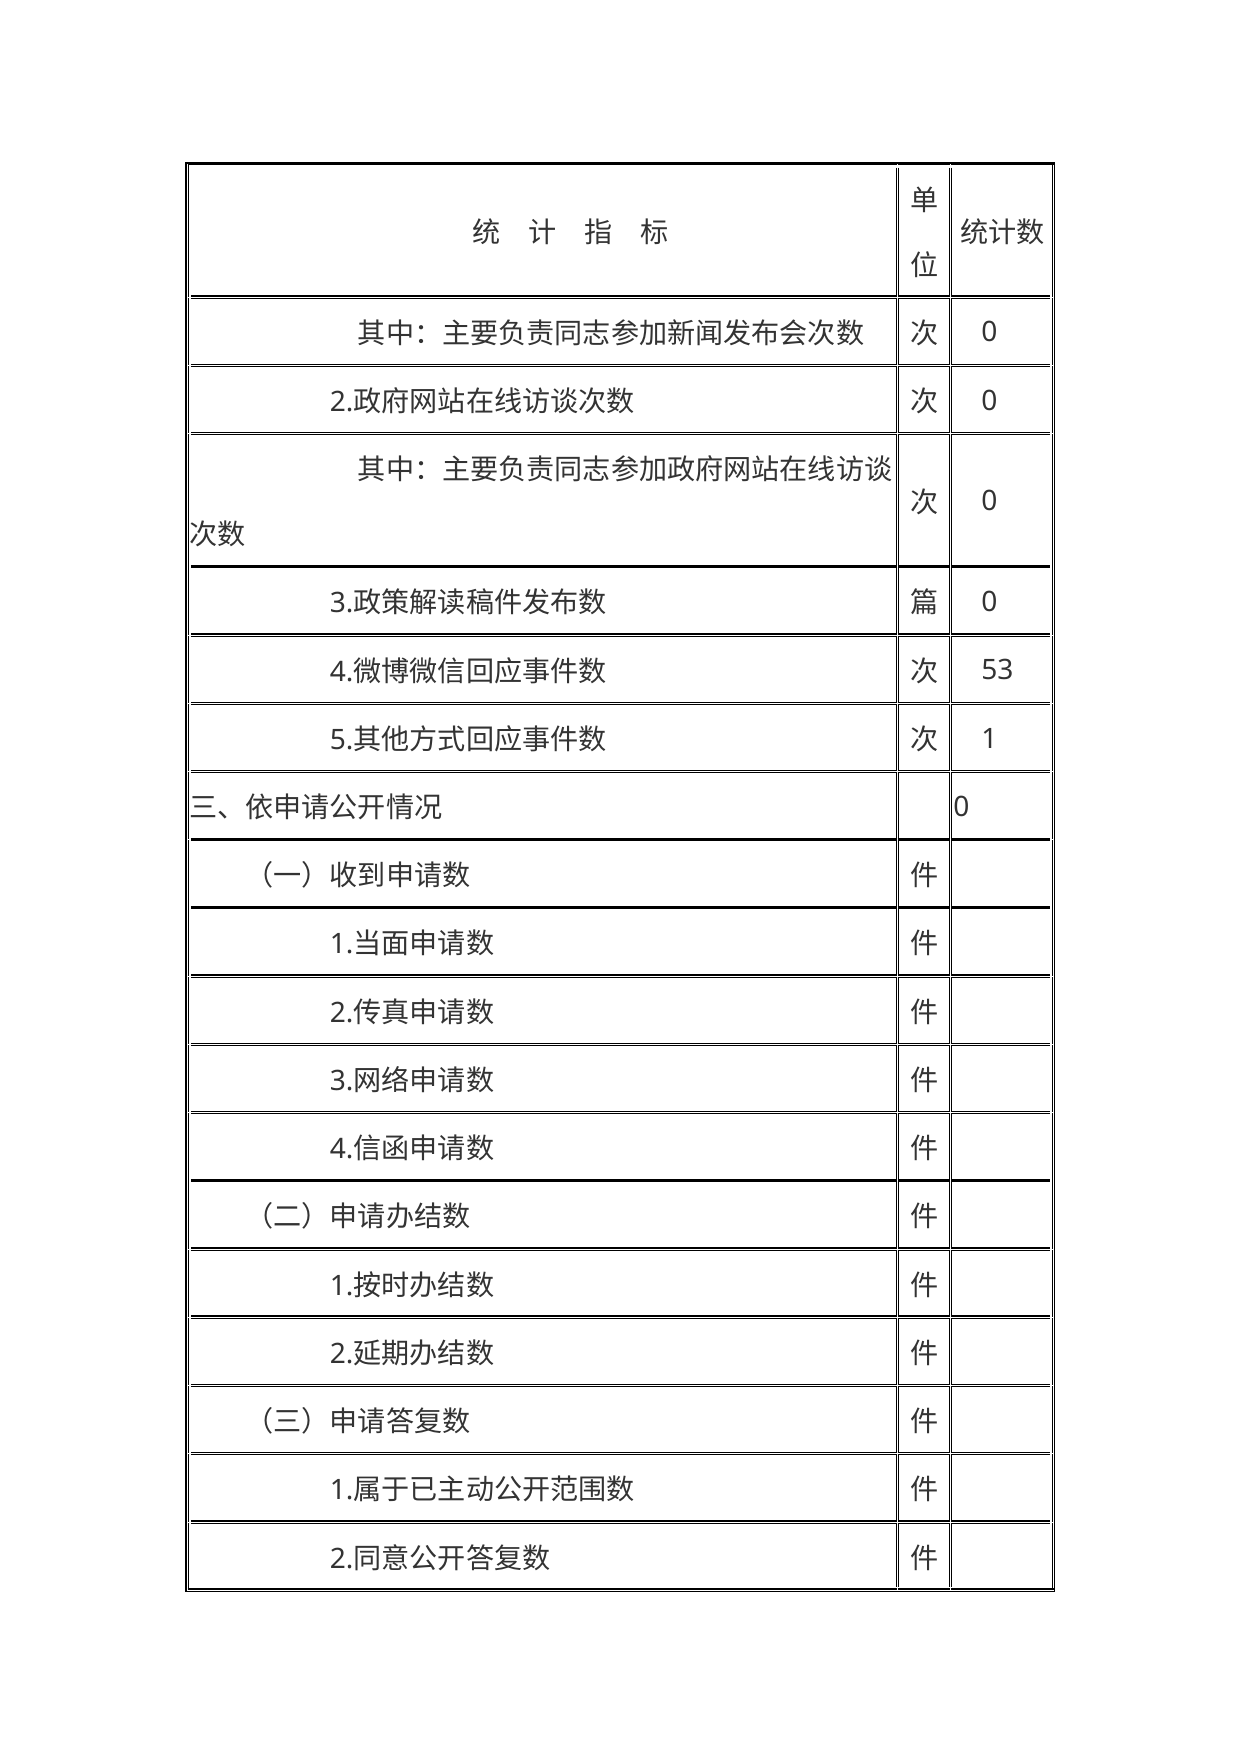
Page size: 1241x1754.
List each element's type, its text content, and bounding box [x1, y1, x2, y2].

table_cell [952, 974, 1052, 1042]
table_cell 1.当面申请数 [189, 906, 896, 974]
table_cell 其中：主要负责同志参加新闻发布会次数 [189, 295, 896, 363]
table_cell 3.网络申请数 [189, 1043, 896, 1111]
table_cell 2.政府网站在线访谈次数 [189, 364, 896, 432]
table_cell 次 [899, 367, 949, 432]
table_cell 件 [899, 841, 949, 906]
table_cell 1 [952, 701, 1052, 769]
table_cell 件 [899, 1455, 949, 1520]
table_cell [951, 1452, 1053, 1520]
table_cell 2.延期办结数 [189, 1315, 896, 1384]
table_header 统 计 指 标 [189, 165, 897, 295]
table_cell [952, 838, 1053, 906]
table_cell 其中：主要负责同志参加政府网站在线访谈次数 [187, 432, 897, 565]
table_cell 件 [899, 1387, 949, 1452]
table_cell 件 [899, 909, 949, 974]
table_cell 篇 [899, 568, 949, 633]
table_cell 次 [899, 435, 949, 565]
table_cell 件 [899, 1182, 949, 1247]
table_cell [952, 906, 1052, 974]
table_cell [951, 1384, 1053, 1452]
table_cell [952, 1247, 1052, 1315]
table_cell 4.微博微信回应事件数 [189, 633, 896, 701]
table_header 单位 [898, 165, 951, 295]
table_cell （二）申请办结数 [189, 1179, 896, 1247]
table_cell 件 [899, 1319, 949, 1384]
table_cell [952, 1043, 1052, 1111]
table_cell 0 [952, 364, 1052, 432]
table_cell 件 [898, 1524, 951, 1588]
table_cell [952, 1179, 1052, 1247]
table_cell 件 [899, 1114, 949, 1179]
table_cell 2.同意公开答复数 [189, 1520, 897, 1588]
table_cell 0 [952, 770, 1052, 838]
table_cell 5.其他方式回应事件数 [189, 701, 896, 769]
table_cell 2.传真申请数 [189, 974, 896, 1042]
table_cell （一）收到申请数 [187, 838, 896, 906]
table_cell 53 [952, 633, 1052, 701]
table_cell 1.属于已主动公开范围数 [187, 1452, 897, 1520]
table_cell 3.政策解读稿件发布数 [189, 565, 896, 633]
table_cell [899, 773, 949, 838]
table_cell [951, 1111, 1053, 1179]
table_cell 0 [951, 432, 1053, 565]
table_cell [951, 1520, 1052, 1588]
table_header 统计数 [951, 165, 1052, 295]
table_cell 0 [952, 295, 1052, 363]
table_cell 1.按时办结数 [189, 1247, 896, 1315]
table_cell [952, 1315, 1052, 1384]
table_cell 次 [899, 637, 949, 701]
table_cell 件 [899, 978, 949, 1042]
table_cell 4.信函申请数 [187, 1111, 897, 1179]
table_cell 三、依申请公开情况 [189, 770, 896, 838]
table_cell 次 [899, 705, 949, 769]
table_cell （三）申请答复数 [187, 1384, 897, 1452]
table_cell 件 [899, 1251, 949, 1315]
table_cell 0 [952, 565, 1052, 633]
table_cell 件 [899, 1046, 949, 1111]
table_cell 次 [899, 299, 949, 363]
